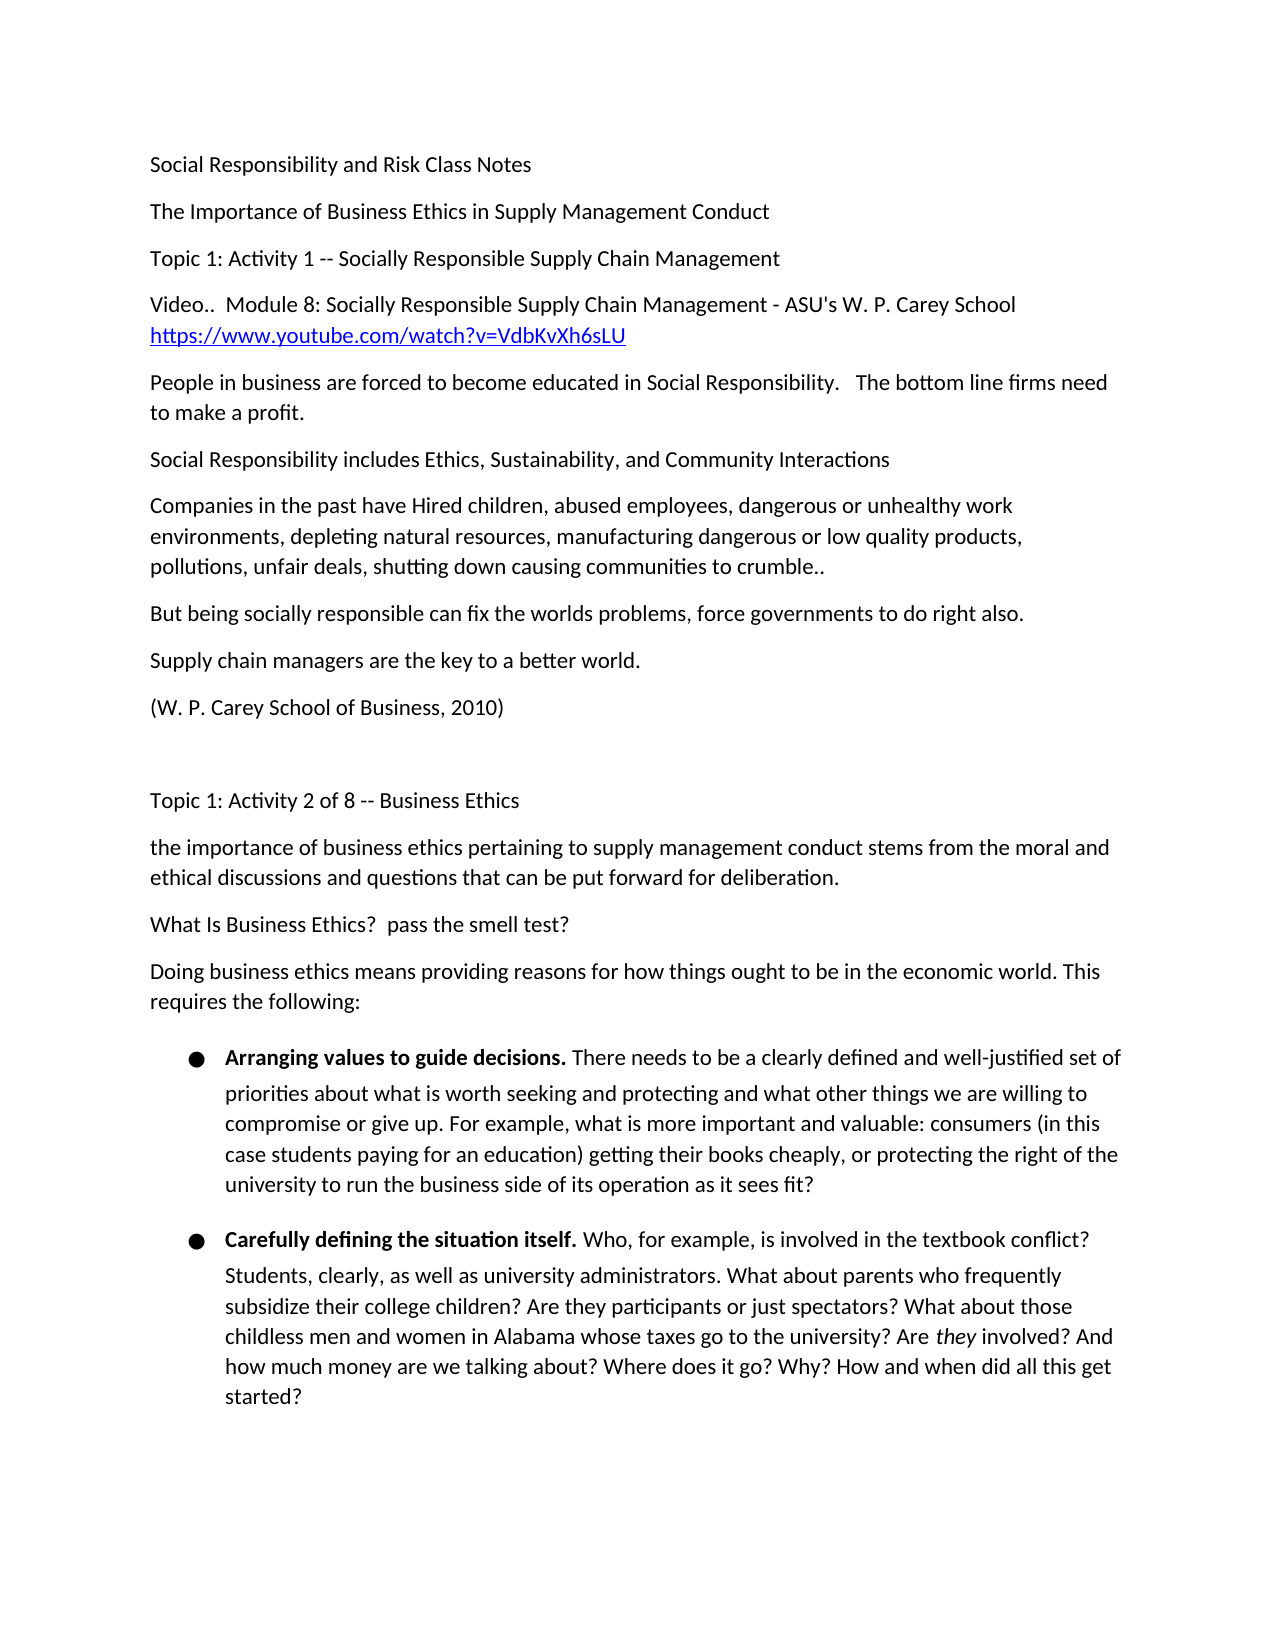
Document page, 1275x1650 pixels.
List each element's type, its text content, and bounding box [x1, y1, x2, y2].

text Social Responsibility and Risk Class Notes [150, 150, 1125, 178]
text Topic 1: Activity 1 -- Socially Responsible Supply Chain Management [150, 244, 1125, 272]
text Social Responsibility includes Ethics, Sustainability, and Community Interactions [150, 445, 1125, 473]
text Topic 1: Activity 2 of 8 -- Business Ethics [150, 786, 1125, 814]
text But being socially responsible can fix the worlds problems, force governments to do right also. [150, 599, 1125, 627]
text Companies in the past have Hired children, abused employees, dangerous or unhealthy work environments, depleting natural resources, manufacturing dangerous or low quality products, pollutions, unfair deals, shutting down causing communities to crumble.. [150, 492, 1125, 580]
text the importance of business ethics pertaining to supply management conduct stems from the moral and ethical discussions and questions that can be put forward for deliberation. [150, 833, 1125, 892]
text Video.. Module 8: Socially Responsible Supply Chain Management - ASU's W. P. Carey School https://www.youtube.com/watch?v=VdbKvXh6sLU [150, 291, 1125, 349]
text (W. P. Carey School of Business, 2010) [150, 693, 1125, 721]
list Arranging values to guide decisions. There needs to be a clearly defined and well-justified set of priorities about what is worth seeking and protecting and what other things we are willing to compromise or give up. For example, what is more important and valuable: consumers (in this case students paying for an education) getting their books cheaply, or protecting the right of the university to run the business side of its operation as it sees fit? [187, 1034, 1125, 1198]
text The Importance of Business Ethics in Supply Management Conduct [150, 197, 1125, 225]
text Supply chain managers are the key to a better world. [150, 646, 1125, 674]
text People in business are forced to become educated in Social Responsibility. The bottom line firms need to make a profit. [150, 368, 1125, 426]
text What Is Business Ethics? pass the smell test? [150, 910, 1125, 938]
text Doing business ethics means providing reasons for how things ought to be in the economic world. This requires the following: [150, 957, 1125, 1016]
list Carefully defining the situation itself. Who, for example, is involved in the textbook conflict? Students, clearly, as well as university administrators. What about parents who frequently subsidize their college children? Are they participants or just spectators? What about those childless men and women in Alabama whose taxes go to the university? Are they involved? And how much money are we talking about? Where does it go? Why? How and when did all this get started? [187, 1217, 1125, 1411]
